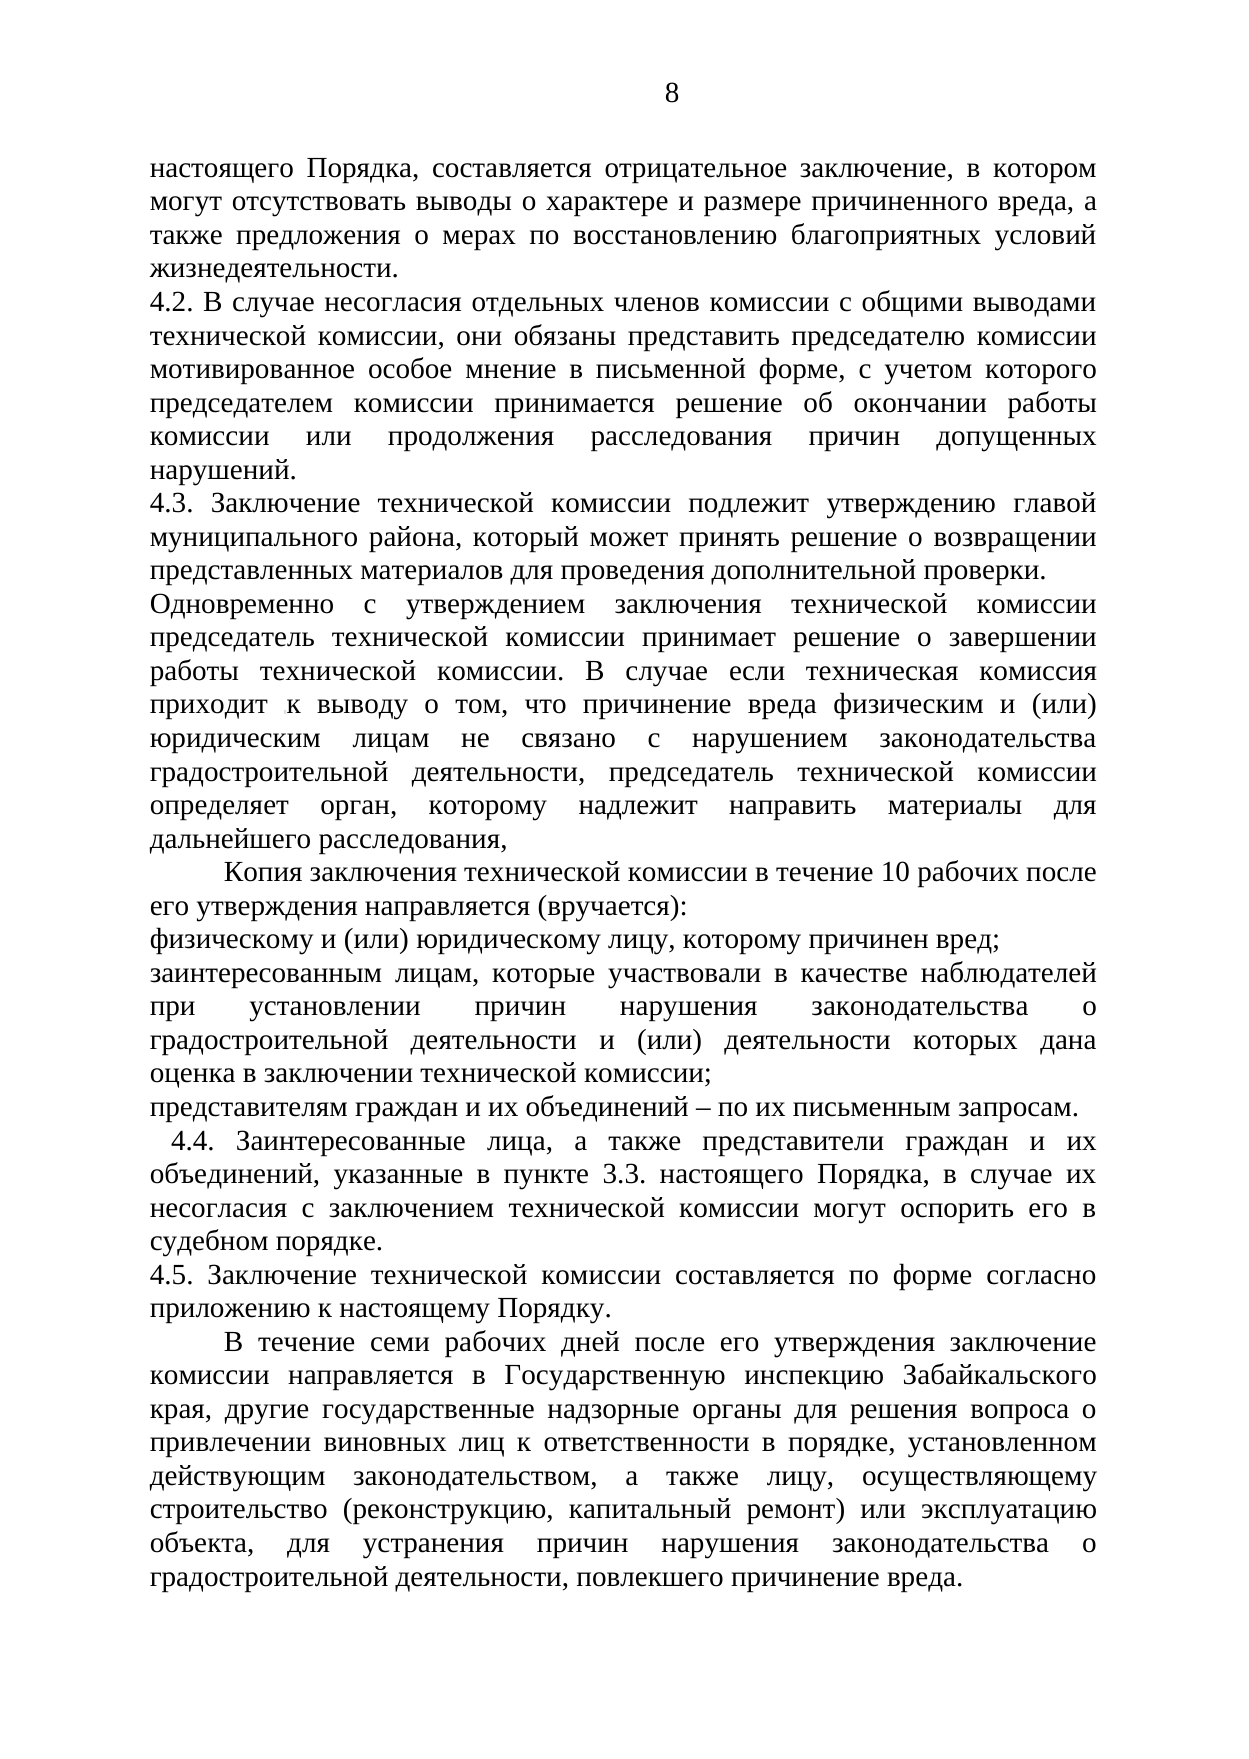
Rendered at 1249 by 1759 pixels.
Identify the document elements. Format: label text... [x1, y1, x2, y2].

text 4.3. Заключение технической комиссии подлежит утверждению главой муниципального района, который может принять решение о возвращении представленных материалов для проведения дополнительной проверки. [150, 485, 1098, 586]
text Одновременно с утверждением заключения технической комиссии председатель технической комиссии принимает решение о завершении работы технической комиссии. В случае если техническая комиссия приходит к выводу о том, что причинение вреда физическим и (или) юридическим лицам не связано с нарушением законодательства градостроительной деятельности, председатель технической комиссии определяет орган, которому надлежит направить материалы для дальнейшего расследования, [150, 586, 1098, 854]
text 4.2. В случае несогласия отдельных членов комиссии с общими выводами технической комиссии, они обязаны представить председателю комиссии мотивированное особое мнение в письменной форме, с учетом которого председателем комиссии принимается решение об окончании работы комиссии или продолжения расследования причин допущенных нарушений. [150, 284, 1098, 485]
text представителям граждан и их объединений – по их письменным запросам. [150, 1089, 1098, 1123]
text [150, 150, 1098, 284]
text 4.4. Заинтересованные лица, а также представители граждан и их объединений, указанные в пункте 3.3. настоящего Порядка, в случае их несогласия с заключением технической комиссии могут оспорить его в судебном порядке. [150, 1123, 1098, 1257]
text Копия заключения технической комиссии в течение 10 рабочих после его утверждения направляется (вручается): [150, 854, 1098, 921]
text заинтересованным лицам, которые участвовали в качестве наблюдателей при установлении причин нарушения законодательства о градостроительной деятельности и (или) деятельности которых дана оценка в заключении технической комиссии; [150, 955, 1098, 1089]
text физическому и (или) юридическому лицу, которому причинен вред; [150, 921, 1098, 955]
text 4.5. Заключение технической комиссии составляется по форме согласно приложению к настоящему Порядку. [150, 1257, 1098, 1324]
text В течение семи рабочих дней после его утверждения заключение комиссии направляется в Государственную инспекцию Забайкальского края, другие государственные надзорные органы для решения вопроса о привлечении виновных лиц к ответственности в порядке, установленном действующим законодательством, а также лицу, осуществляющему строительство (реконструкцию, капитальный ремонт) или эксплуатацию объекта, для устранения причин нарушения законодательства о градостроительной деятельности, повлекшего причинение вреда. [150, 1324, 1098, 1592]
